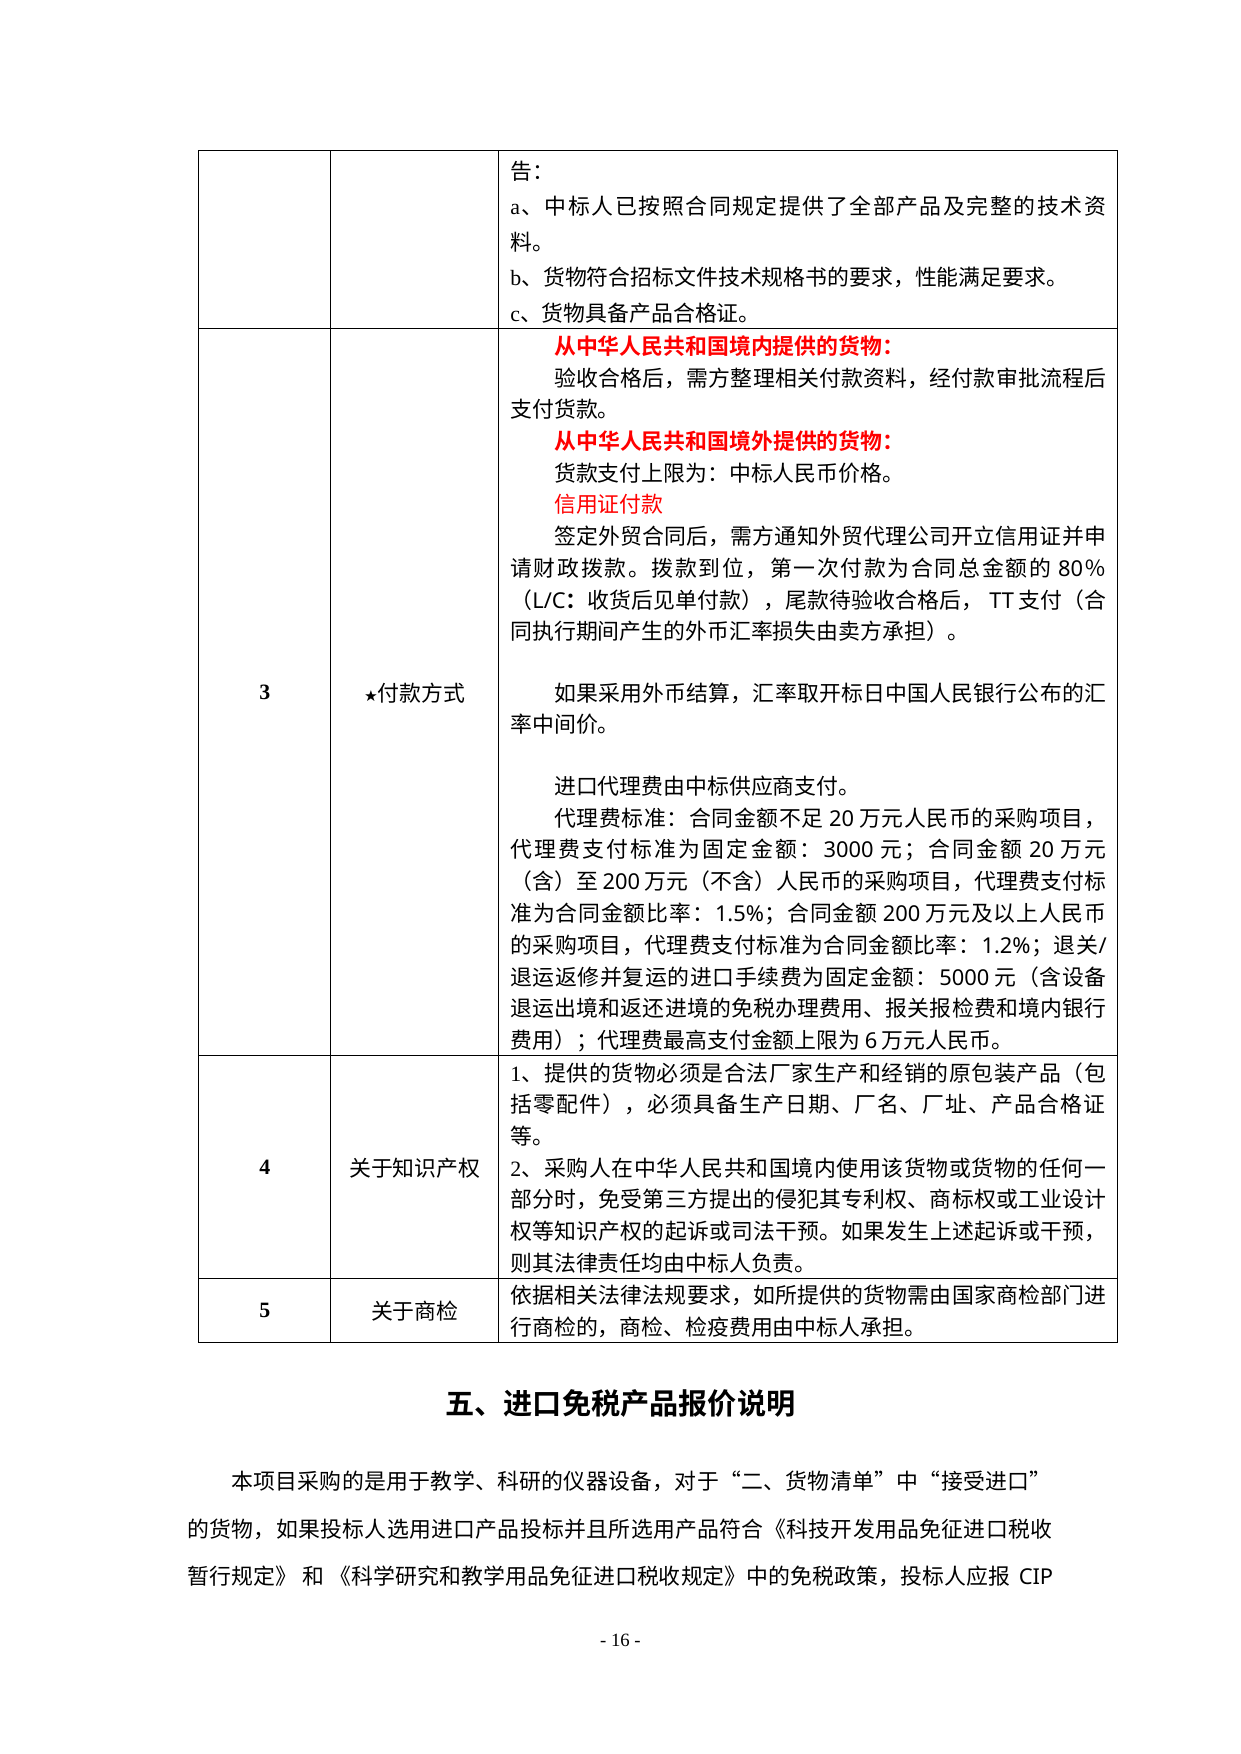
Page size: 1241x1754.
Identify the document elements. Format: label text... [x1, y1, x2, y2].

table_cell 关于商检 [331, 1279, 498, 1342]
table_cell 5 [199, 1279, 330, 1342]
table_cell 3 [199, 329, 330, 1055]
table_cell 4 [199, 1056, 330, 1277]
subtitle 五、进口免税产品报价说明 [187, 1381, 1053, 1423]
table_cell 依据相关法律法规要求，如所提供的货物需由国家商检部门进行商检的，商检、检疫费用由中标人承担。 [499, 1279, 1117, 1342]
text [187, 1464, 1053, 1591]
table_cell ★付款方式 [331, 329, 498, 1055]
table_cell 从中华人民共和国境内提供的货物： 验收合格后，需方整理相关付款资料，经付款审批流程后支付货款。 从中华人民共和国境外提供的货物： 货款支付上限为：中标人民币价格。 信用证付款 签定外贸合同后，需方通知外贸代理公司开立信用证并申请财政拨款。拨款到位，第一次付款为合同总金额的80％（L/C：收货后见单付款），尾款待验收合格后， TT支付（合同执行期间产生的外币汇率损失由卖方承担）。 如果采用外币结算，汇率取开标日中国人民银行公布的汇率中间价。 进口代理费由中标供应商支付。 代理费标准：合同金额不足20万元人民币的采购项目，代理费支付标准为固定金额：3000元；合同金额20万元（含）至200万元（不含）人民币的采购项目，代理费支付标准为合同金额比率：1.5%；合同金额200万元及以上人民币的采购项目，代理费支付标准为合同金额比率：1.2%；退关/退运返修并复运的进口手续费为固定金额：5000元（含设备退运出境和返还进境的免税办理费用、报关报检费和境内银行费用）；代理费最高支付金额上限为6万元人民币。 [499, 329, 1117, 1055]
table_cell 1、提供的货物必须是合法厂家生产和经销的原包装产品（包括零配件），必须具备生产日期、厂名、厂址、产品合格证等。 2、采购人在中华人民共和国境内使用该货物或货物的任何一部分时，免受第三方提出的侵犯其专利权、商标权或工业设计权等知识产权的起诉或司法干预。如果发生上述起诉或干预，则其法律责任均由中标人负责。 [499, 1056, 1117, 1277]
table_cell 关于知识产权 [331, 1056, 498, 1277]
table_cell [499, 151, 1117, 328]
